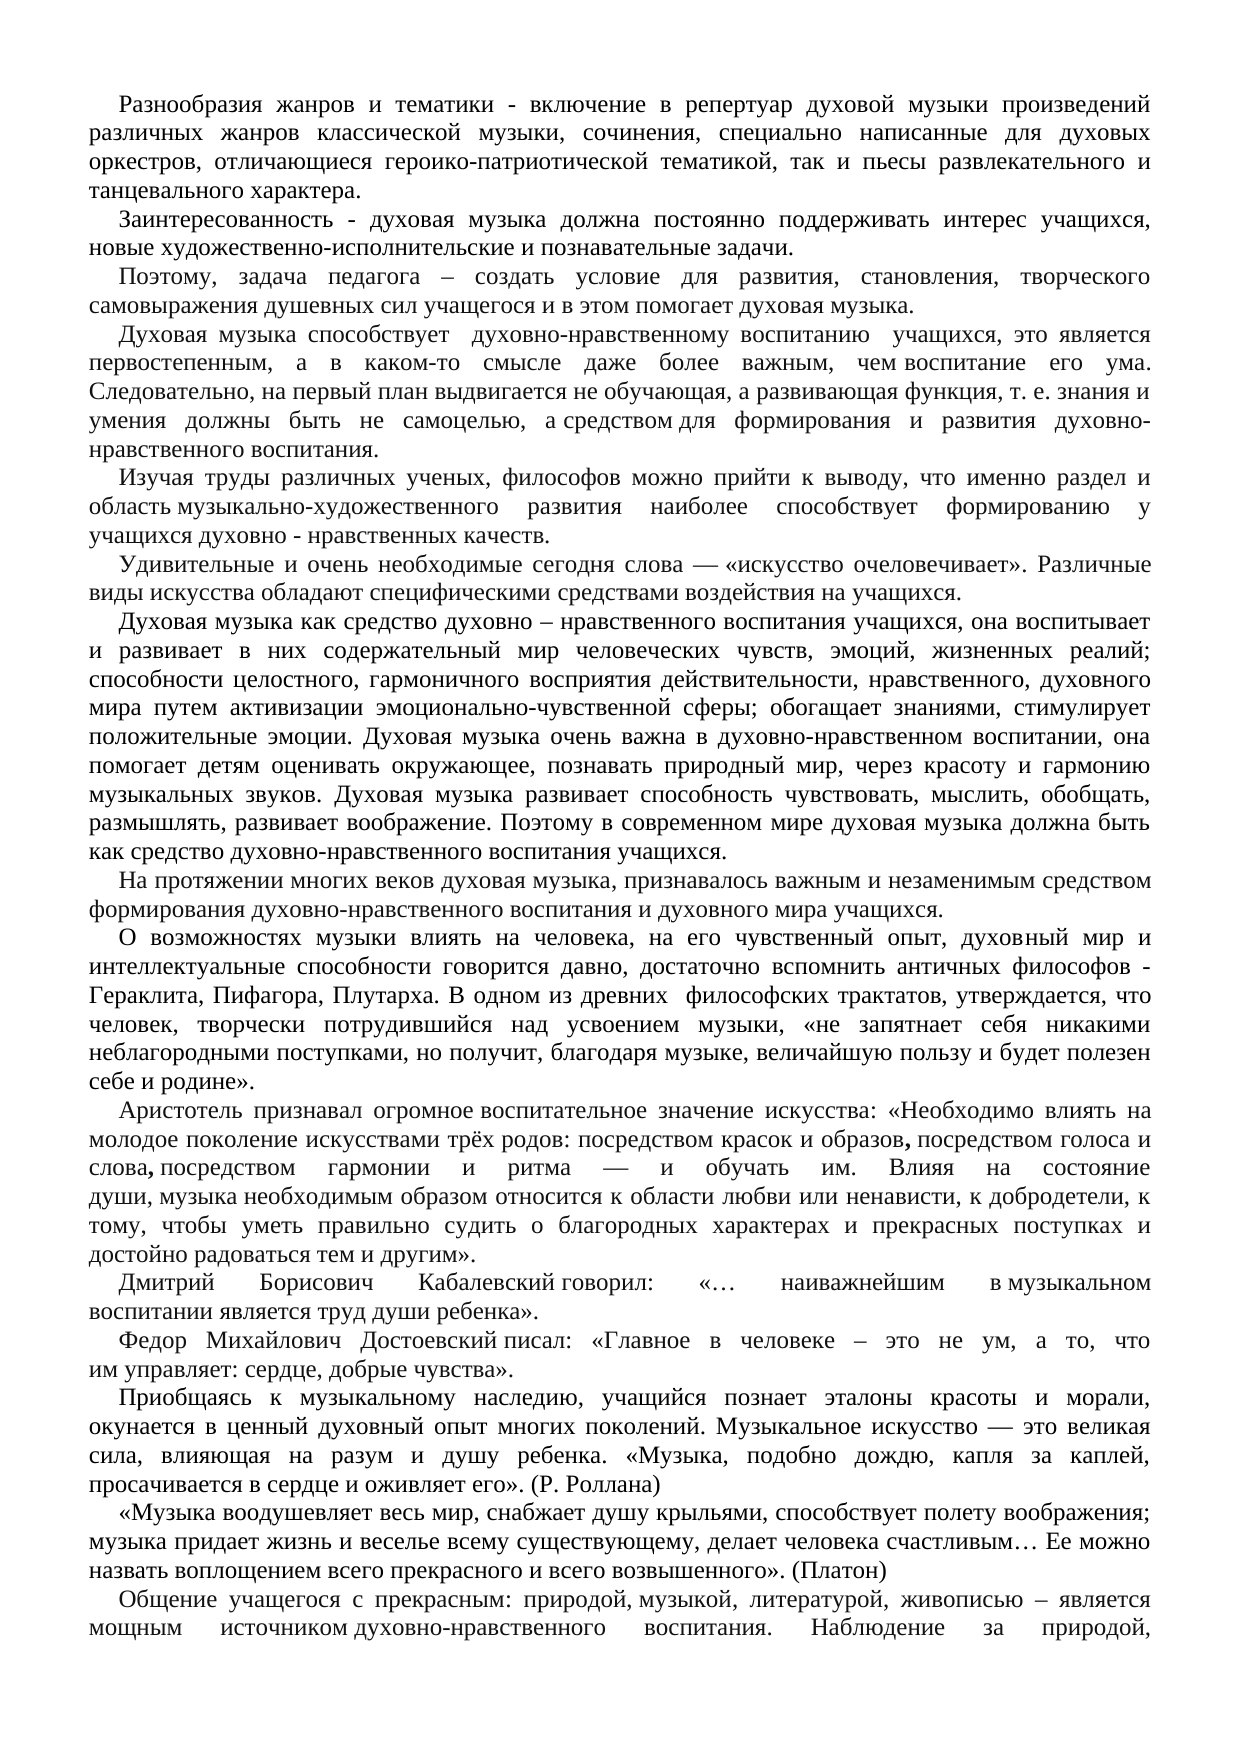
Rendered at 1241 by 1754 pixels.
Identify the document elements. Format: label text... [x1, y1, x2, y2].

text Разнообразия жанров и тематики - включение в репертуар духовой музыки произведений различных жанров классической музыки, сочинения, специально написанные для духовых оркестров, отличающиеся героико-патриотической тематикой, так и пьесы развлекательного и танцевального характера. [89, 89, 1152, 204]
text На протяжении многих веков духовая музыка, признавалось важным и незаменимым средством формирования духовно-нравственного воспитания и духовного мира учащихся. [89, 865, 1152, 922]
text Федор Михайлович Достоевский писал: «Главное в человеке – это не ум, а то, что им управляет: сердце, добрые чувства». [89, 1325, 1152, 1382]
text О возможностях музыки влиять на человека, на его чувственный опыт, духовный мир и интеллектуальные способности говорится давно, достаточно вспомнить античных философов - Гераклита, Пифагора, Плутарха. В одном из древних философских трактатов, утверждается, что человек, творчески потрудившийся над усвоением музыки, «не запятнает себя никакими неблагородными поступками, но получит, благодаря музыке, величайшую пользу и будет полезен себе и родине». [89, 922, 1152, 1095]
text Дмитрий Борисович Кабалевский говорил: «… наиважнейшим в музыкальном воспитании является труд души ребенка». [89, 1267, 1152, 1325]
text «Музыка воодушевляет весь мир, снабжает душу крыльями, способствует полету воображения; музыка придает жизнь и веселье всему существующему, делает человека счастливым… Ее можно назвать воплощением всего прекрасного и всего возвышенного». (Платон) [89, 1497, 1152, 1584]
text Удивительные и очень необходимые сегодня слова — «искусство очеловечивает». Различные виды искусства обладают специфическими средствами воздействия на учащихся. [89, 549, 1152, 606]
text Приобщаясь к музыкальному наследию, учащийся познает эталоны красоты и морали, окунается в ценный духовный опыт многих поколений. Музыкальное искусство — это великая сила, влияющая на разум и душу ребенка. «Музыка, подобно дождю, капля за каплей, просачивается в сердце и оживляет его». (Р. Роллана) [89, 1382, 1152, 1497]
text Заинтересованность - духовая музыка должна постоянно поддерживать интерес учащихся, новые художественно-исполнительские и познавательные задачи. [89, 204, 1152, 261]
text Аристотель признавал огромное воспитательное значение искусства: «Необходимо влиять на молодое поколение искусствами трёх родов: посредством красок и образов, посредством голоса и слова, посредством гармонии и ритма — и обучать им. Влияя на состояние души, музыка необходимым образом относится к области любви или ненависти, к добродетели, к тому, чтобы уметь правильно судить о благородных характерах и прекрасных поступках и достойно радоваться тем и другим». [89, 1095, 1152, 1267]
text Изучая труды различных ученых, философов можно прийти к выводу, что именно раздел и область музыкально-художественного развития наиболее способствует формированию у учащихся духовно - нравственных качеств. [89, 462, 1152, 549]
text Поэтому, задача педагога – создать условие для развития, становления, творческого самовыражения душевных сил учащегося и в этом помогает духовая музыка. [89, 261, 1152, 319]
text Духовая музыка как средство духовно – нравственного воспитания учащихся, она воспитывает и развивает в них содержательный мир человеческих чувств, эмоций, жизненных реалий; способности целостного, гармоничного восприятия действительности, нравственного, духовного мира путем активизации эмоционально-чувственной сферы; обогащает знаниями, стимулирует положительные эмоции. Духовая музыка очень важна в духовно-нравственном воспитании, она помогает детям оценивать окружающее, познавать природный мир, через красоту и гармонию музыкальных звуков. Духовая музыка развивает способность чувствовать, мыслить, обобщать, размышлять, развивает воображение. Поэтому в современном мире духовая музыка должна быть как средство духовно-нравственного воспитания учащихся. [89, 606, 1152, 865]
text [89, 1584, 1152, 1641]
text Духовая музыка способствует духовно-нравственному воспитанию учащихся, это является первостепенным, а в каком-то смысле даже более важным, чем воспитание его ума. Следовательно, на первый план выдвигается не обучающая, а развивающая функция, т. е. знания и умения должны быть не самоцелью, а средством для формирования и развития духовно-нравственного воспитания. [89, 319, 1152, 462]
